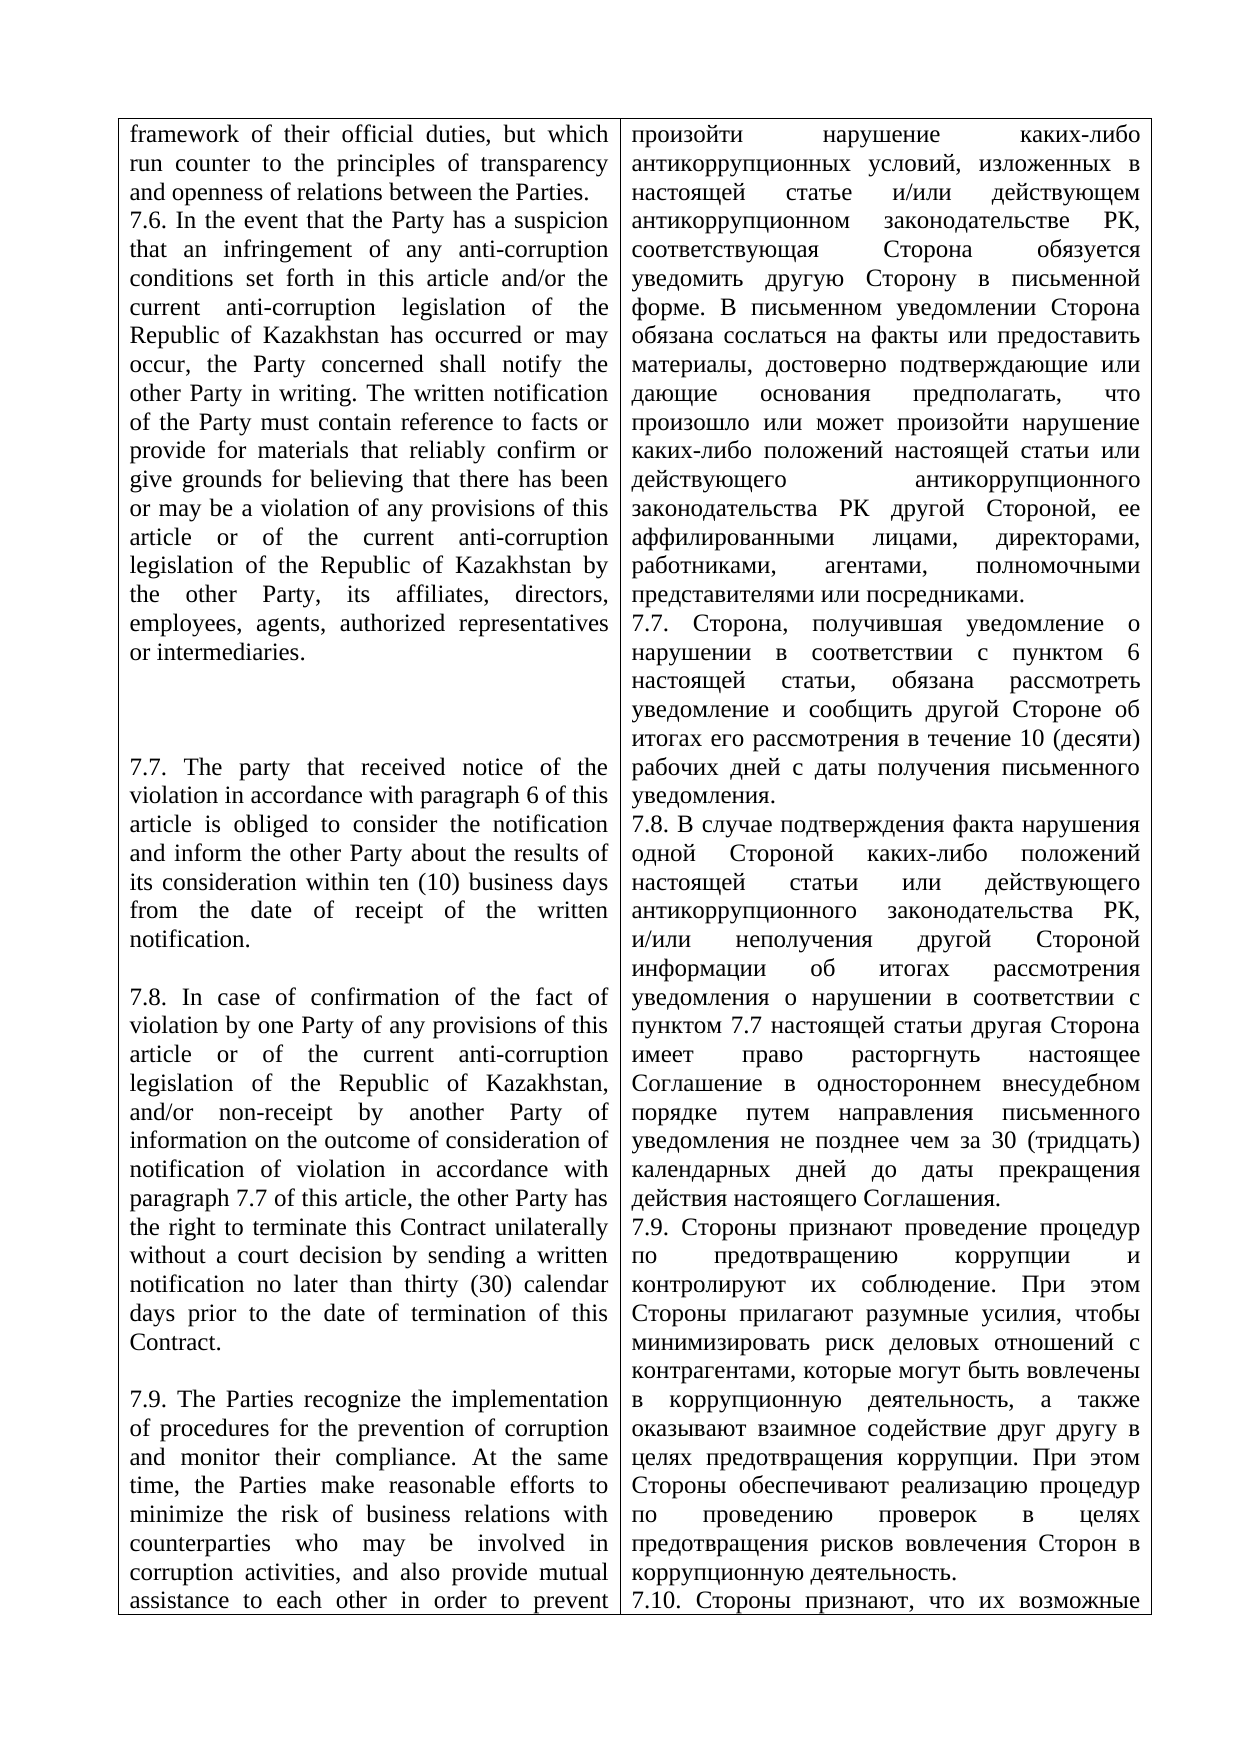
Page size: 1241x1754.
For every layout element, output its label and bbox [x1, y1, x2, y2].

table_header [119, 119, 620, 1614]
table_header [621, 119, 1151, 1614]
